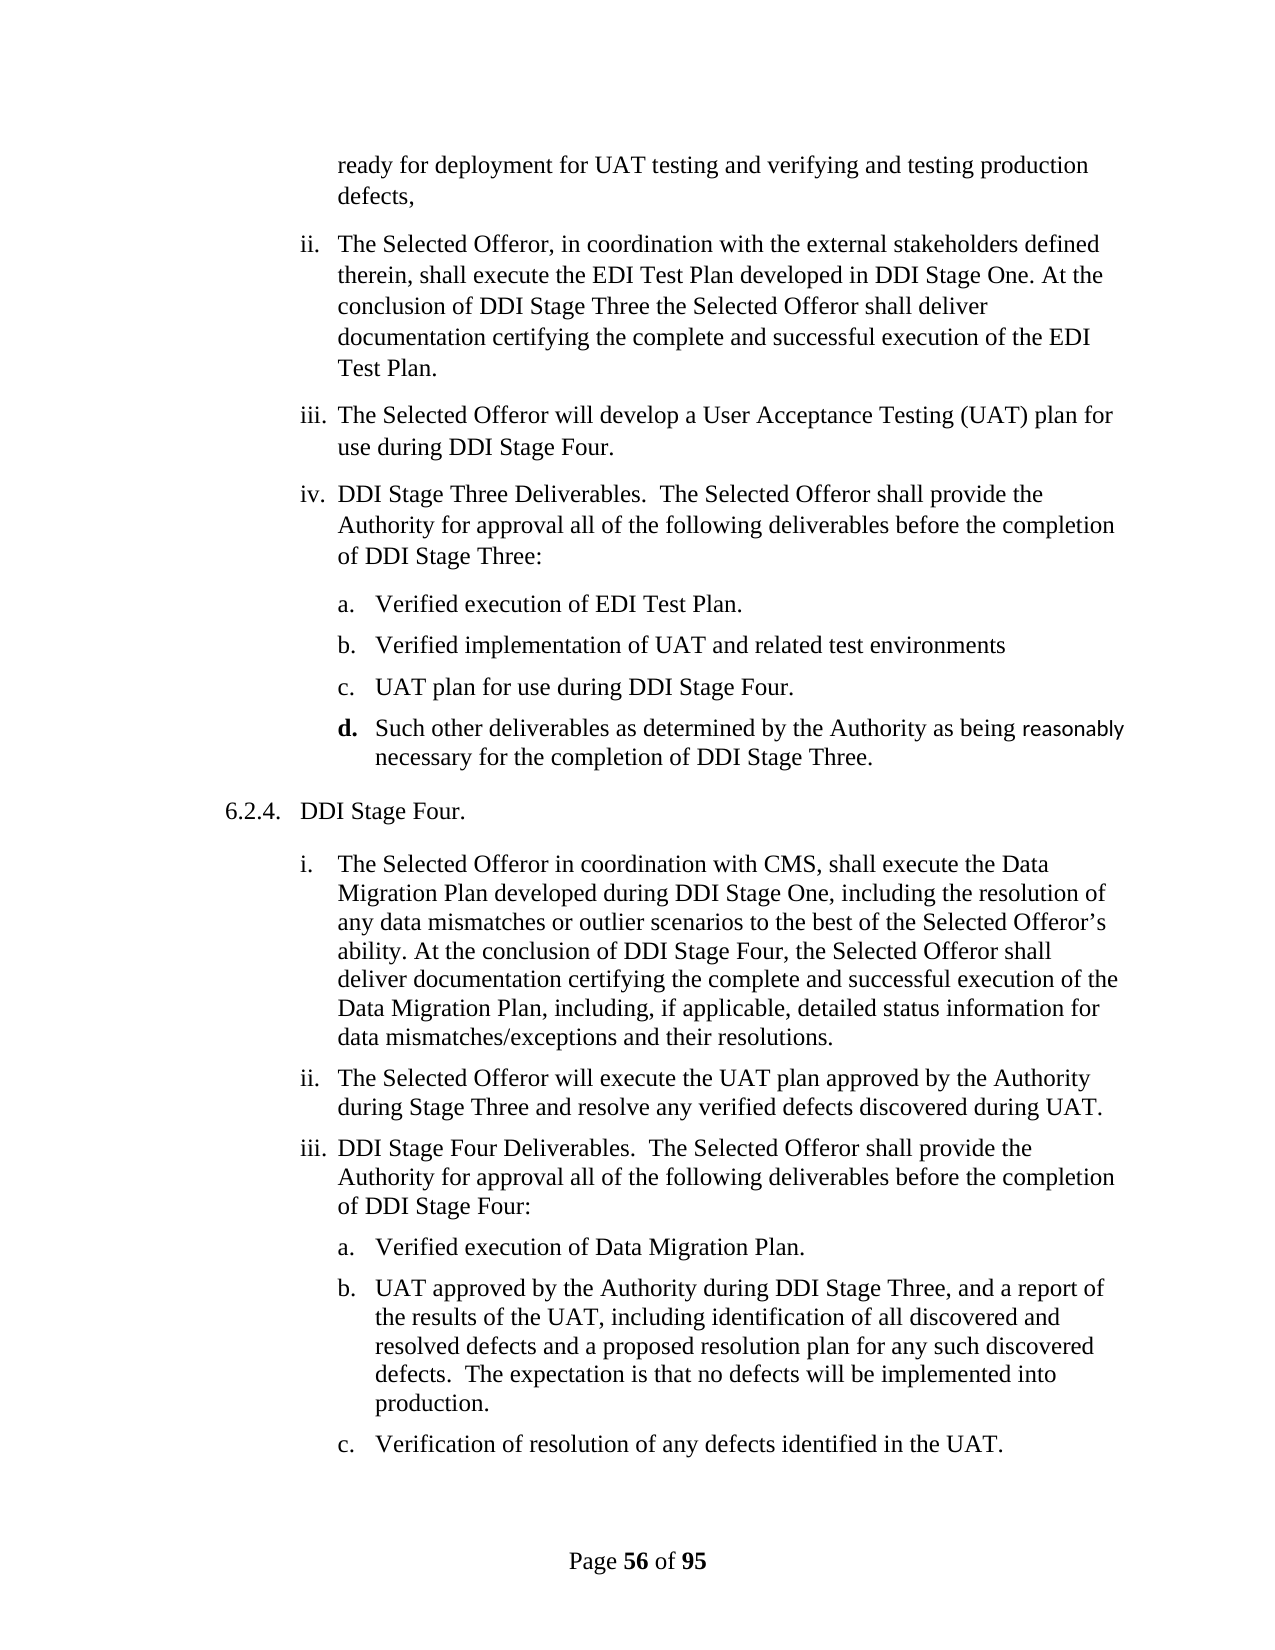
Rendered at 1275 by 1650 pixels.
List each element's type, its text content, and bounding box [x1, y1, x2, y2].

list Verified execution of EDI Test Plan. [337, 589, 1125, 618]
list Verified implementation of UAT and related test environments [337, 630, 1125, 659]
text iii. DDI Stage Four Deliverables. The Selected Offeror shall provide the Authority for approval all of the following deliverables before the completion of DDI Stage Four: [300, 1133, 1125, 1219]
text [300, 150, 1125, 210]
list Such other deliverables as determined by the Authority as being reasonably necessary for the completion of DDI Stage Three. [337, 713, 1125, 771]
text iv. DDI Stage Three Deliverables. The Selected Offeror shall provide the Authority for approval all of the following deliverables before the completion of DDI Stage Three: [300, 479, 1125, 570]
text iii. The Selected Offeror will develop a User Acceptance Testing (UAT) plan for use during DDI Stage Four. [300, 401, 1125, 460]
text DDI Stage Four. [225, 796, 1125, 824]
text ii. The Selected Offeror, in coordination with the external stakeholders defined therein, shall execute the EDI Test Plan developed in DDI Stage One. At the conclusion of DDI Stage Three the Selected Offeror shall deliver documentation certifying the complete and successful execution of the EDI Test Plan. [300, 229, 1125, 382]
text i. The Selected Offeror in coordination with CMS, shall execute the Data Migration Plan developed during DDI Stage One, including the resolution of any data mismatches or outlier scenarios to the best of the Selected Offeror’s ability. At the conclusion of DDI Stage Four, the Selected Offeror shall deliver documentation certifying the complete and successful execution of the Data Migration Plan, including, if applicable, detailed status information for data mismatches/exceptions and their resolutions. [300, 849, 1125, 1051]
list UAT approved by the Authority during DDI Stage Three, and a report of the results of the UAT, including identification of all discovered and resolved defects and a proposed resolution plan for any such discovered defects. The expectation is that no defects will be implemented into production. [337, 1273, 1125, 1417]
list UAT plan for use during DDI Stage Four. [337, 672, 1125, 700]
list Verified execution of Data Migration Plan. [337, 1232, 1125, 1261]
text ii. The Selected Offeror will execute the UAT plan approved by the Authority during Stage Three and resolve any verified defects discovered during UAT. [300, 1063, 1125, 1121]
list Verification of resolution of any defects identified in the UAT. [337, 1429, 1125, 1458]
